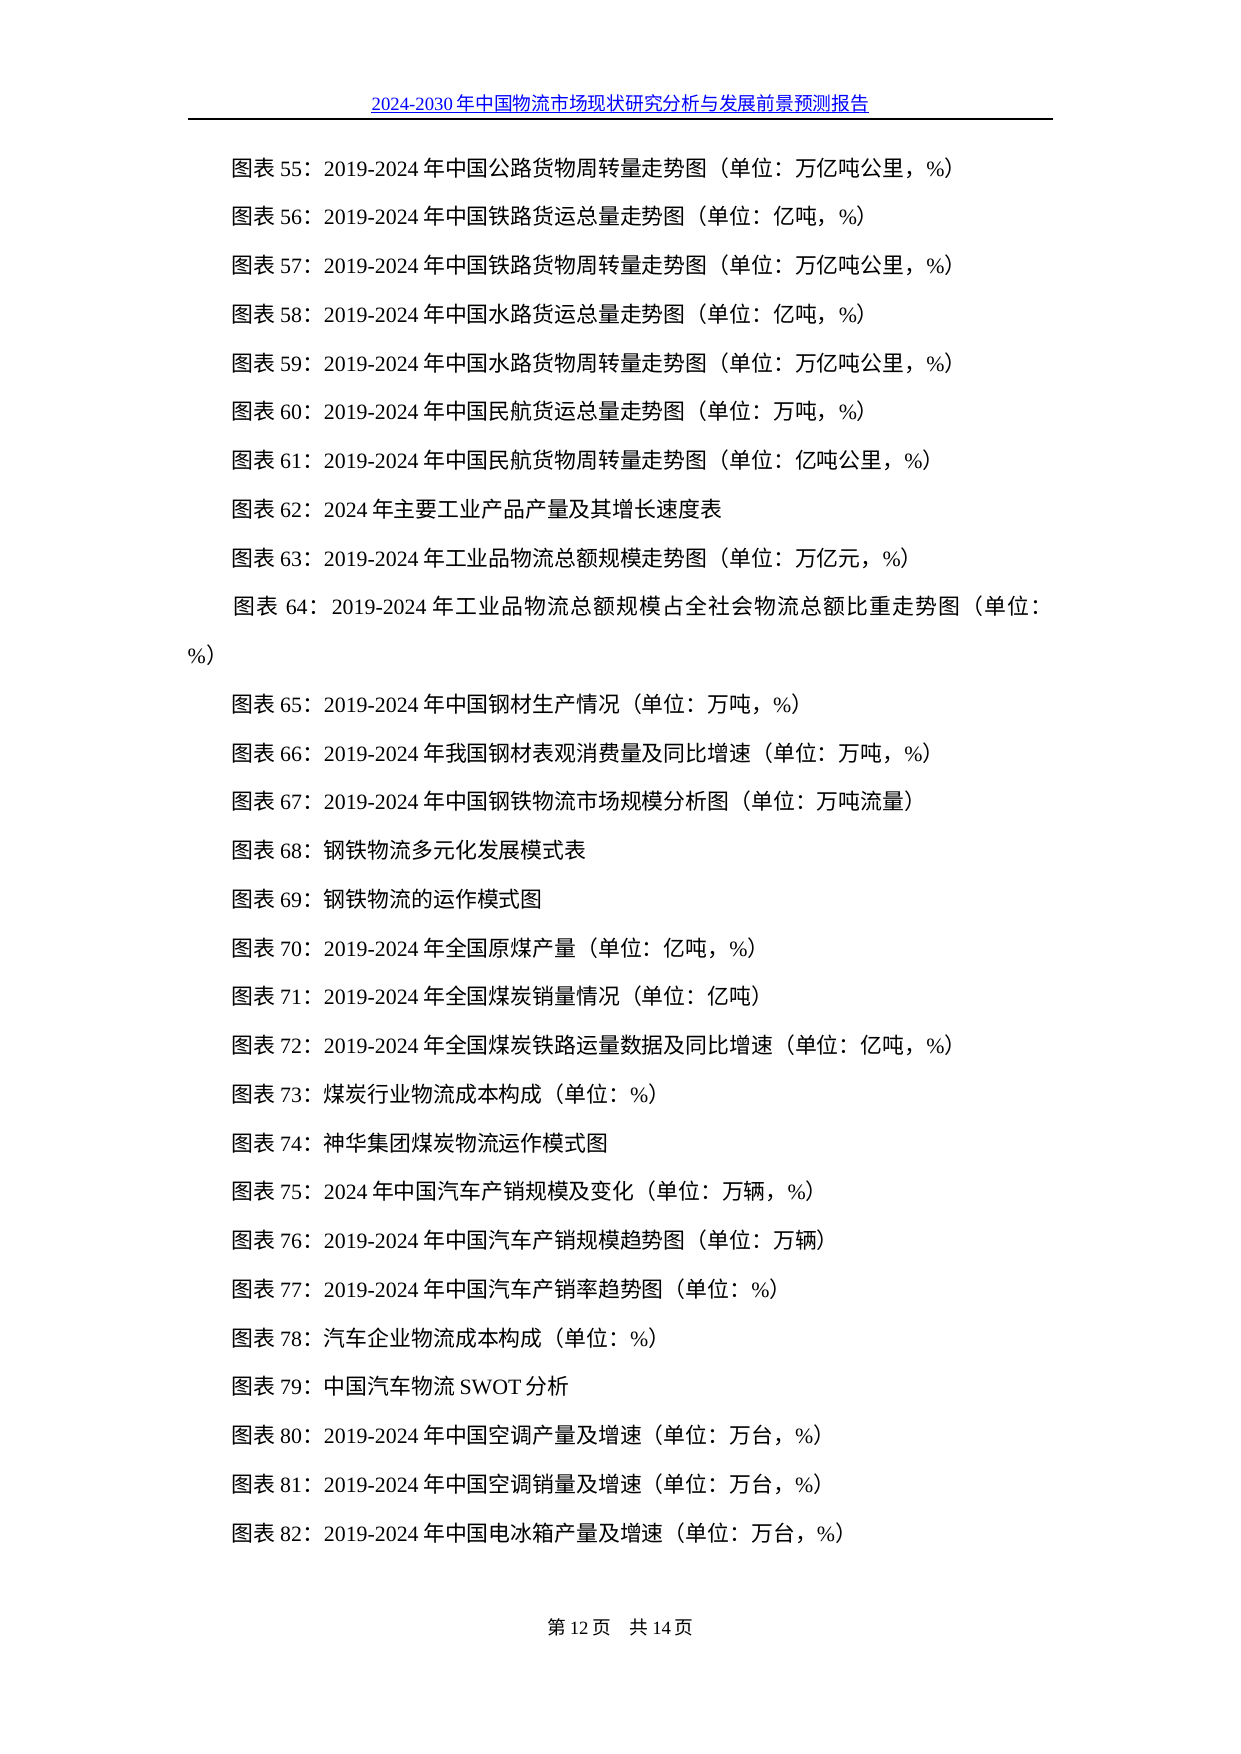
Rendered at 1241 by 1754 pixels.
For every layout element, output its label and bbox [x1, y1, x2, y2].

text [187, 150, 1053, 1548]
